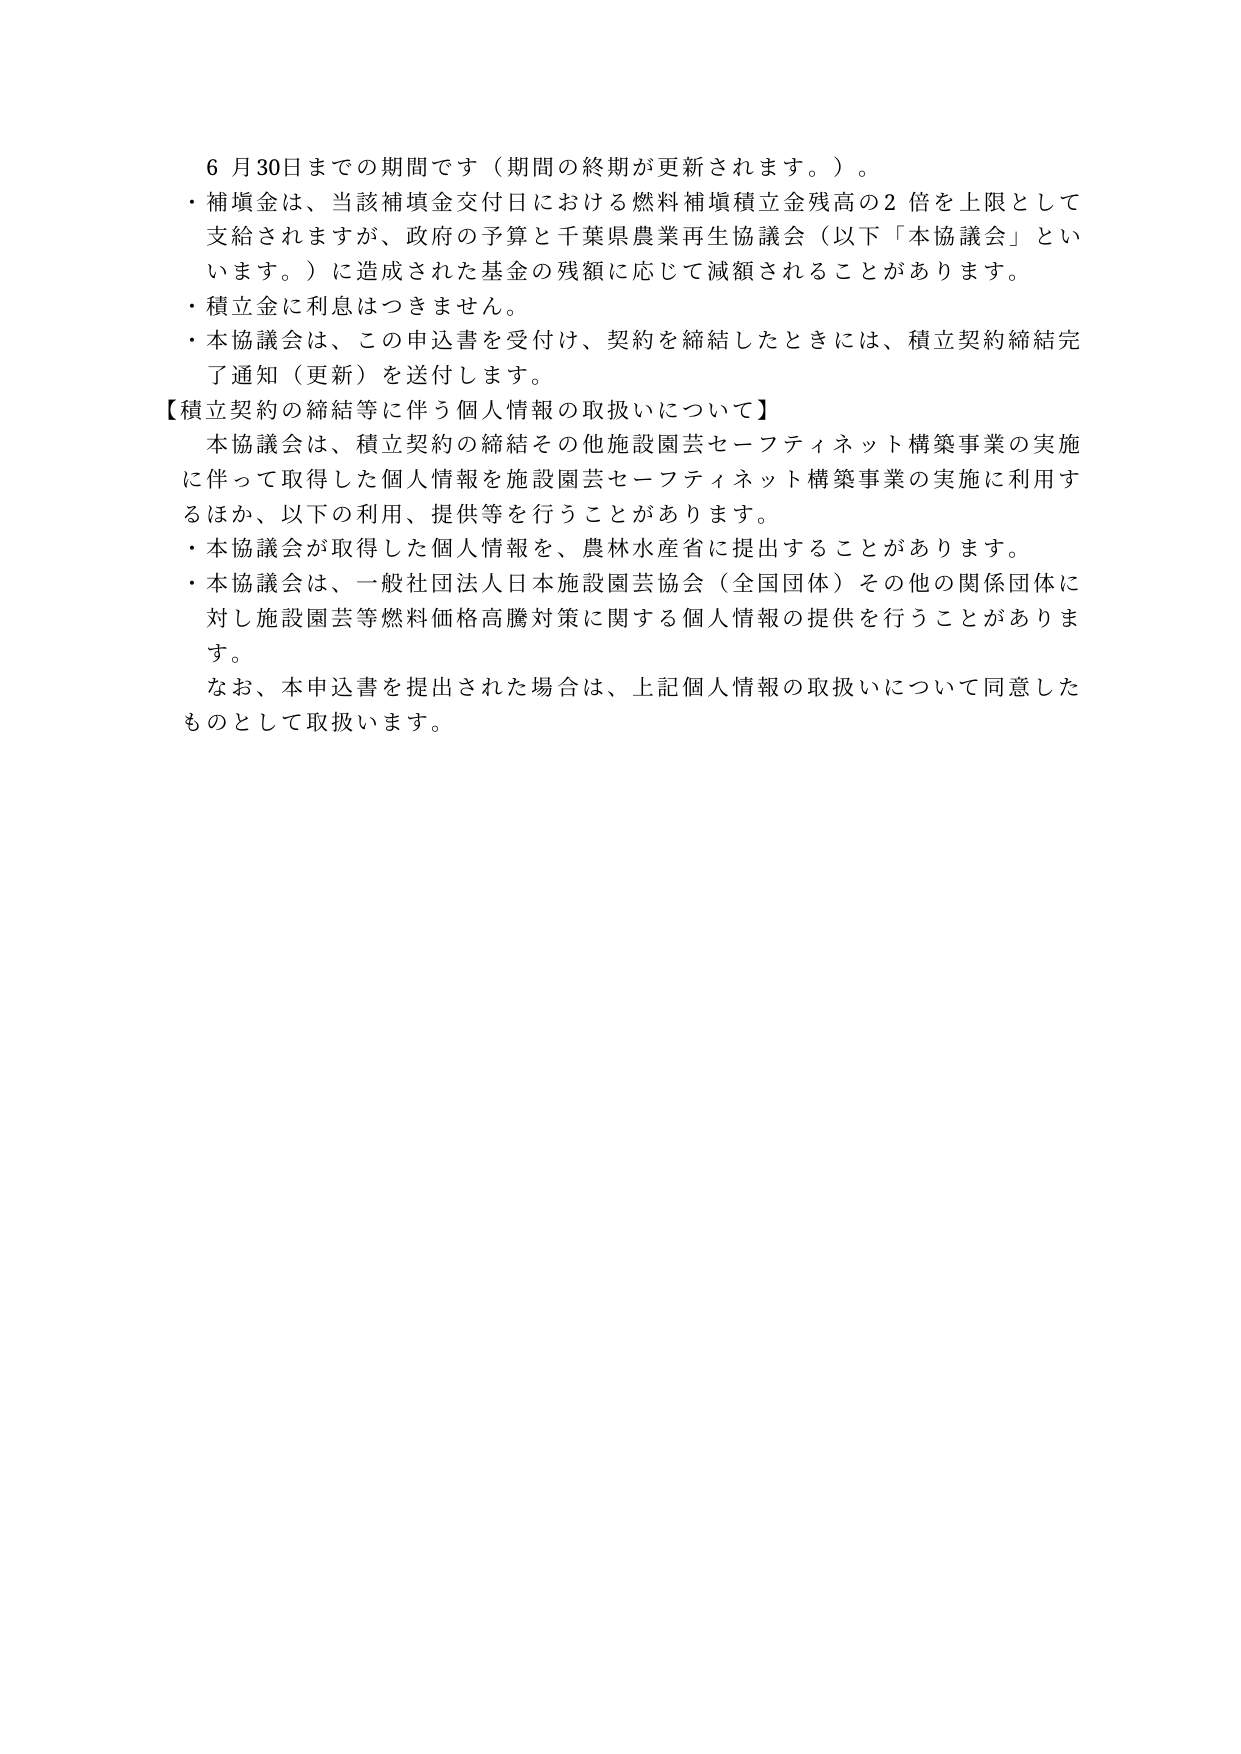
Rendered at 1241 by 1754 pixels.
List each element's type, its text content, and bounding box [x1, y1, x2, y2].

text ・本協議会は、この申込書を受付け、契約を締結したときには、積立契約締結完了通知（更新）を送付します。 [180, 322, 1084, 391]
text 本協議会は、積立契約の締結その他施設園芸セーフティネット構築事業の実施に伴って取得した個人情報を施設園芸セーフティネット構築事業の実施に利用するほか、以下の利用、提供等を行うことがあります。 [170, 426, 1084, 530]
text 【積立契約の締結等に伴う個人情報の取扱いについて】 [156, 391, 1084, 426]
text ・本協議会は、一般社団法人日本施設園芸協会（全国団体）その他の関係団体に対し施設園芸等燃料価格高騰対策に関する個人情報の提供を行うことがあります。 [180, 565, 1084, 669]
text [180, 148, 1084, 183]
text ・補塡金は、当該補填金交付日における燃料補塡積立金残高の2倍を上限として支給されますが、政府の予算と千葉県農業再生協議会（以下「本協議会」といいます。）に造成された基金の残額に応じて減額されることがあります。 [180, 183, 1084, 287]
text ・積立金に利息はつきません。 [180, 287, 1084, 322]
text なお、本申込書を提出された場合は、上記個人情報の取扱いについて同意したものとして取扱います。 [170, 669, 1084, 738]
text ・本協議会が取得した個人情報を、農林水産省に提出することがあります。 [180, 530, 1084, 565]
